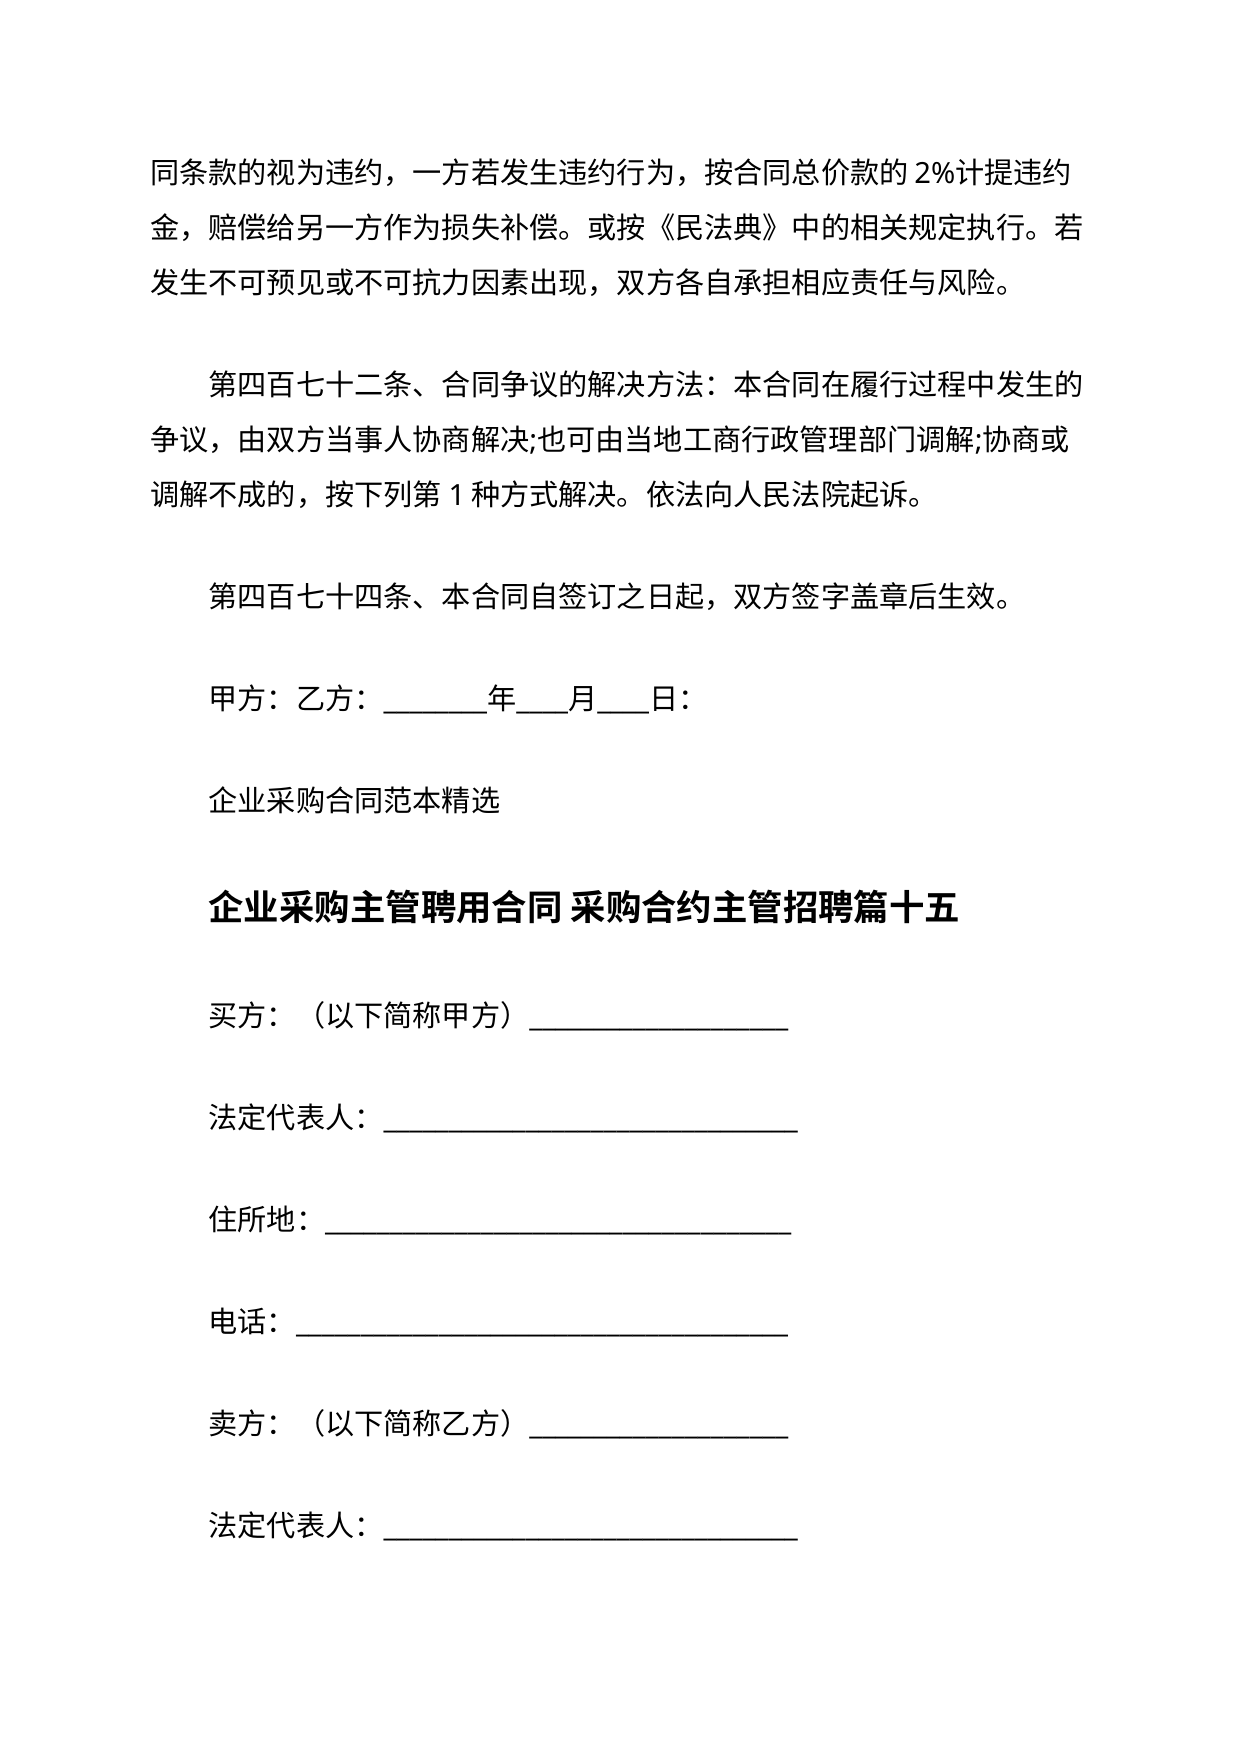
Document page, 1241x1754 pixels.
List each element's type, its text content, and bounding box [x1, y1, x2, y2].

text 甲方：乙方：________年____月____日： [150, 675, 1090, 718]
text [150, 1196, 1090, 1239]
text 企业采购主管聘用合同 采购合约主管招聘篇十五 [150, 879, 1090, 930]
text 第四百七十二条、合同争议的解决方法：本合同在履行过程中发生的争议，由双方当事人协商解决;也可由当地工商行政管理部门调解;协商或调解不成的，按下列第 1种方式解决。依法向人民法院起诉。 [150, 362, 1090, 514]
text 企业采购合同范本精选 [150, 777, 1090, 819]
text 法定代表人：________________________________ [150, 1502, 1090, 1545]
text 第四百七十四条、本合同自签订之日起，双方签字盖章后生效。 [150, 573, 1090, 616]
text 法定代表人：________________________________ [150, 1094, 1090, 1137]
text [150, 1298, 1090, 1341]
text 买方：（以下简称甲方）____________________ [150, 992, 1090, 1035]
text 卖方：（以下简称乙方）____________________ [150, 1400, 1090, 1443]
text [150, 150, 1090, 302]
